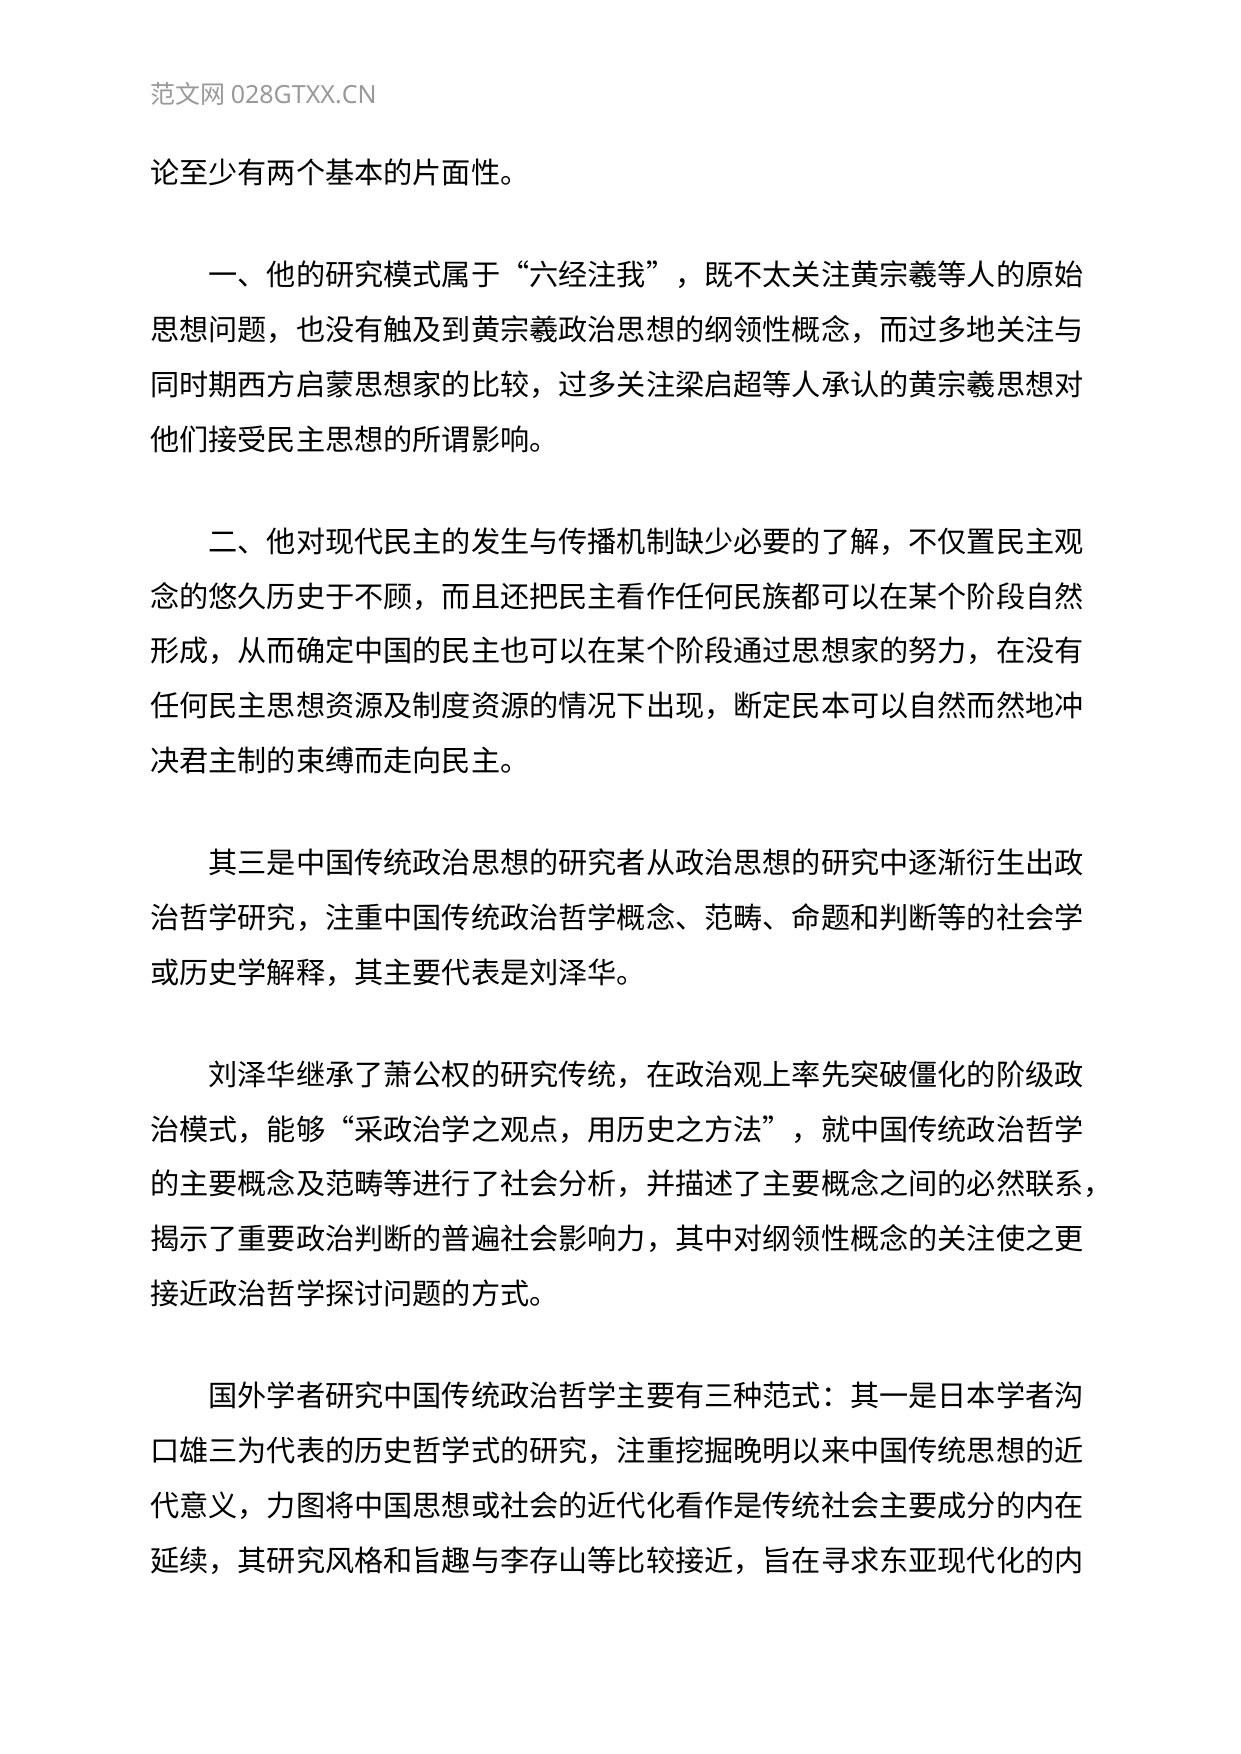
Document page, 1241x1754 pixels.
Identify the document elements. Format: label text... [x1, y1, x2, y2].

text 二、他对现代民主的发生与传播机制缺少必要的了解，不仅置民主观念的悠久历史于不顾，而且还把民主看作任何民族都可以在某个阶段自然形成，从而确定中国的民主也可以在某个阶段通过思想家的努力，在没有任何民主思想资源及制度资源的情况下出现，断定民本可以自然而然地冲决君主制的束缚而走向民主。 [150, 518, 1090, 780]
text 其三是中国传统政治思想的研究者从政治思想的研究中逐渐衍生出政治哲学研究，注重中国传统政治哲学概念、范畴、命题和判断等的社会学或历史学解释，其主要代表是刘泽华。 [150, 839, 1090, 992]
text 一、他的研究模式属于“六经注我”，既不太关注黄宗羲等人的原始思想问题，也没有触及到黄宗羲政治思想的纲领性概念，而过多地关注与同时期西方启蒙思想家的比较，过多关注梁启超等人承认的黄宗羲思想对他们接受民主思想的所谓影响。 [150, 252, 1090, 459]
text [150, 150, 1090, 192]
text 刘泽华继承了萧公权的研究传统，在政治观上率先突破僵化的阶级政治模式，能够“采政治学之观点，用历史之方法”，就中国传统政治哲学的主要概念及范畴等进行了社会分析，并描述了主要概念之间的必然联系，揭示了重要政治判断的普遍社会影响力，其中对纲领性概念的关注使之更接近政治哲学探讨问题的方式。 [150, 1051, 1090, 1313]
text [150, 1372, 1090, 1579]
